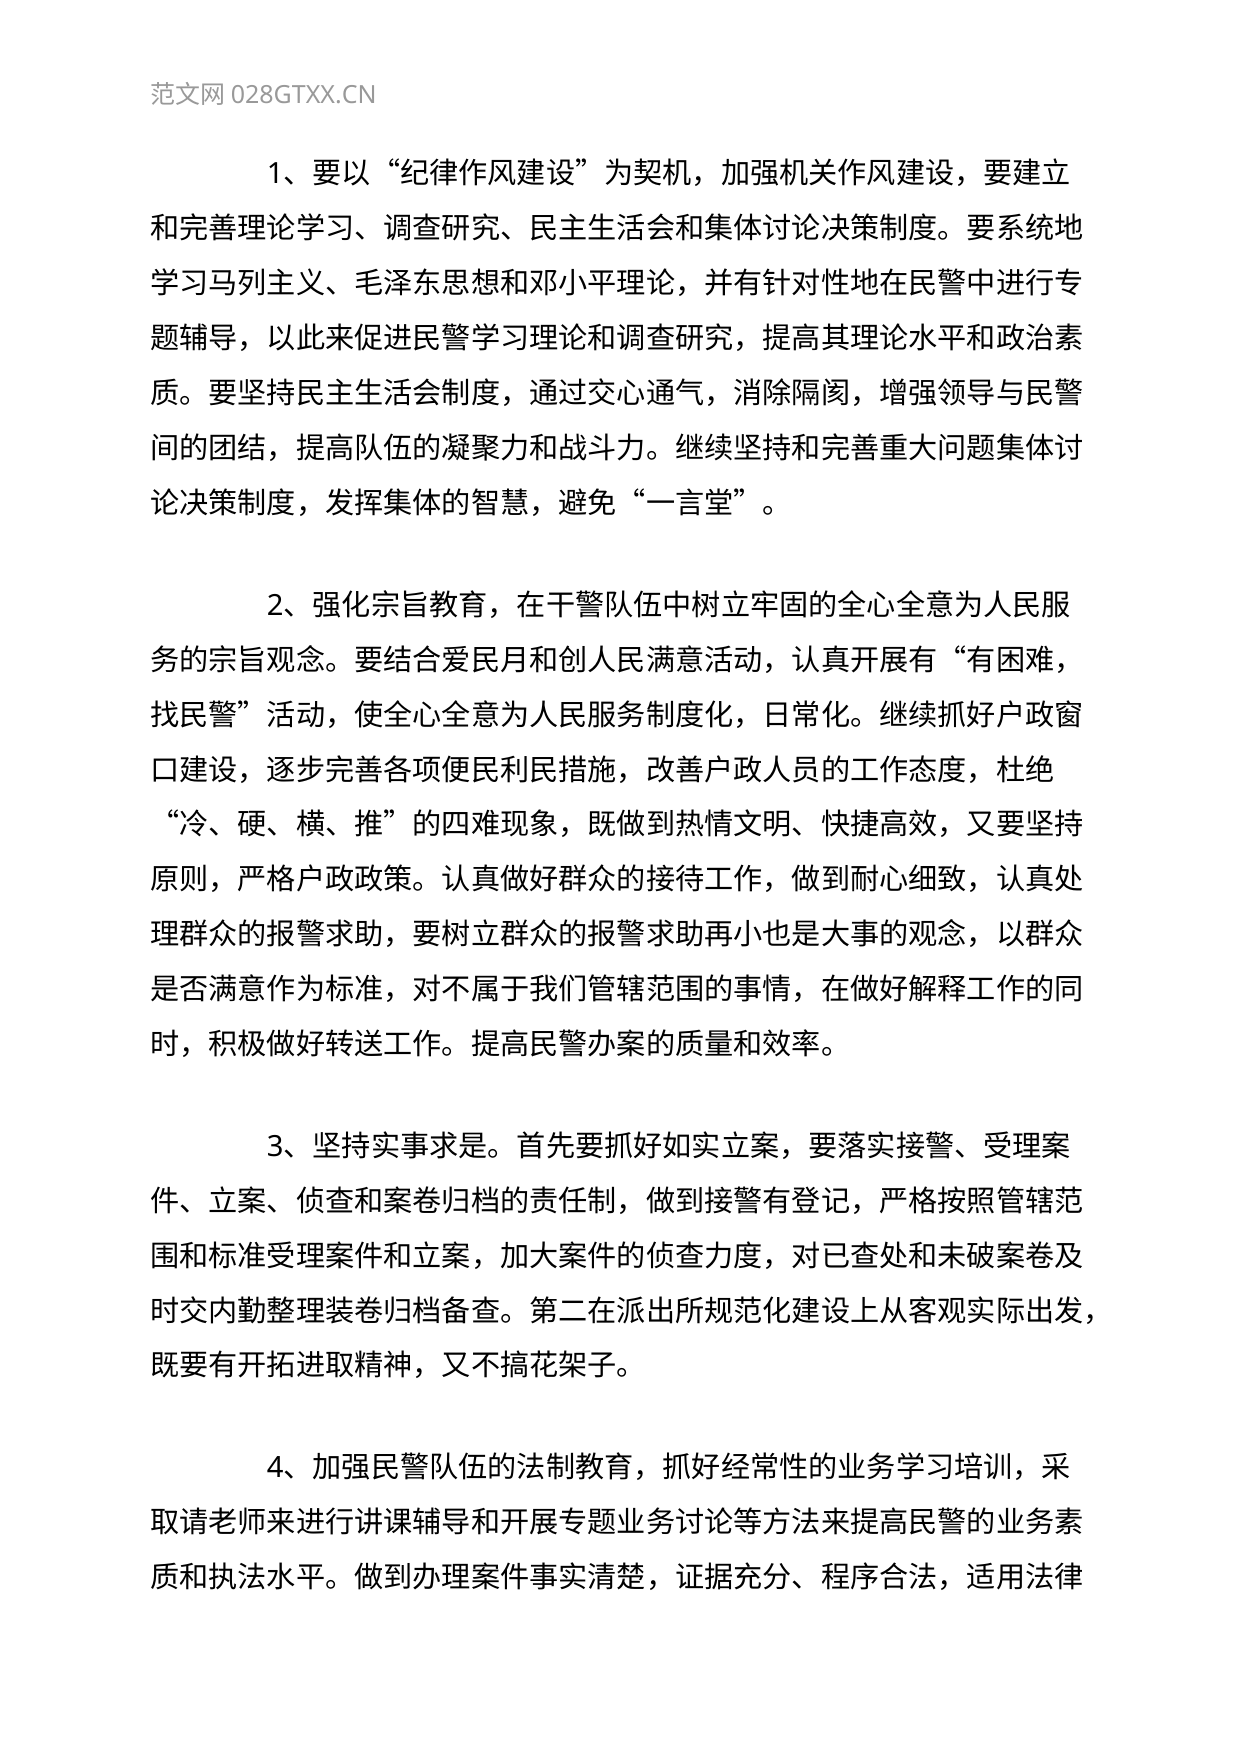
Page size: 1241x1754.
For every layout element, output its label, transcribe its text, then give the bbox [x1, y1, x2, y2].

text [150, 1444, 1090, 1596]
text 1、要以“纪律作风建设”为契机，加强机关作风建设，要建立和完善理论学习、调查研究、民主生活会和集体讨论决策制度。要系统地学习马列主义、毛泽东思想和邓小平理论，并有针对性地在民警中进行专题辅导，以此来促进民警学习理论和调查研究，提高其理论水平和政治素质。要坚持民主生活会制度，通过交心通气，消除隔阂，增强领导与民警间的团结，提高队伍的凝聚力和战斗力。继续坚持和完善重大问题集体讨论决策制度，发挥集体的智慧，避免“一言堂”。 [150, 150, 1090, 522]
text 2、强化宗旨教育，在干警队伍中树立牢固的全心全意为人民服务的宗旨观念。要结合爱民月和创人民满意活动，认真开展有“有困难，找民警”活动，使全心全意为人民服务制度化，日常化。继续抓好户政窗口建设，逐步完善各项便民利民措施，改善户政人员的工作态度，杜绝“冷、硬、横、推”的四难现象，既做到热情文明、快捷高效，又要坚持原则，严格户政政策。认真做好群众的接待工作，做到耐心细致，认真处理群众的报警求助，要树立群众的报警求助再小也是大事的观念，以群众是否满意作为标准，对不属于我们管辖范围的事情，在做好解释工作的同时，积极做好转送工作。提高民警办案的质量和效率。 [150, 581, 1090, 1063]
text 3、坚持实事求是。首先要抓好如实立案，要落实接警、受理案件、立案、侦查和案卷归档的责任制，做到接警有登记，严格按照管辖范围和标准受理案件和立案，加大案件的侦查力度，对已查处和未破案卷及时交内勤整理装卷归档备查。第二在派出所规范化建设上从客观实际出发，既要有开拓进取精神，又不搞花架子。 [150, 1122, 1090, 1384]
